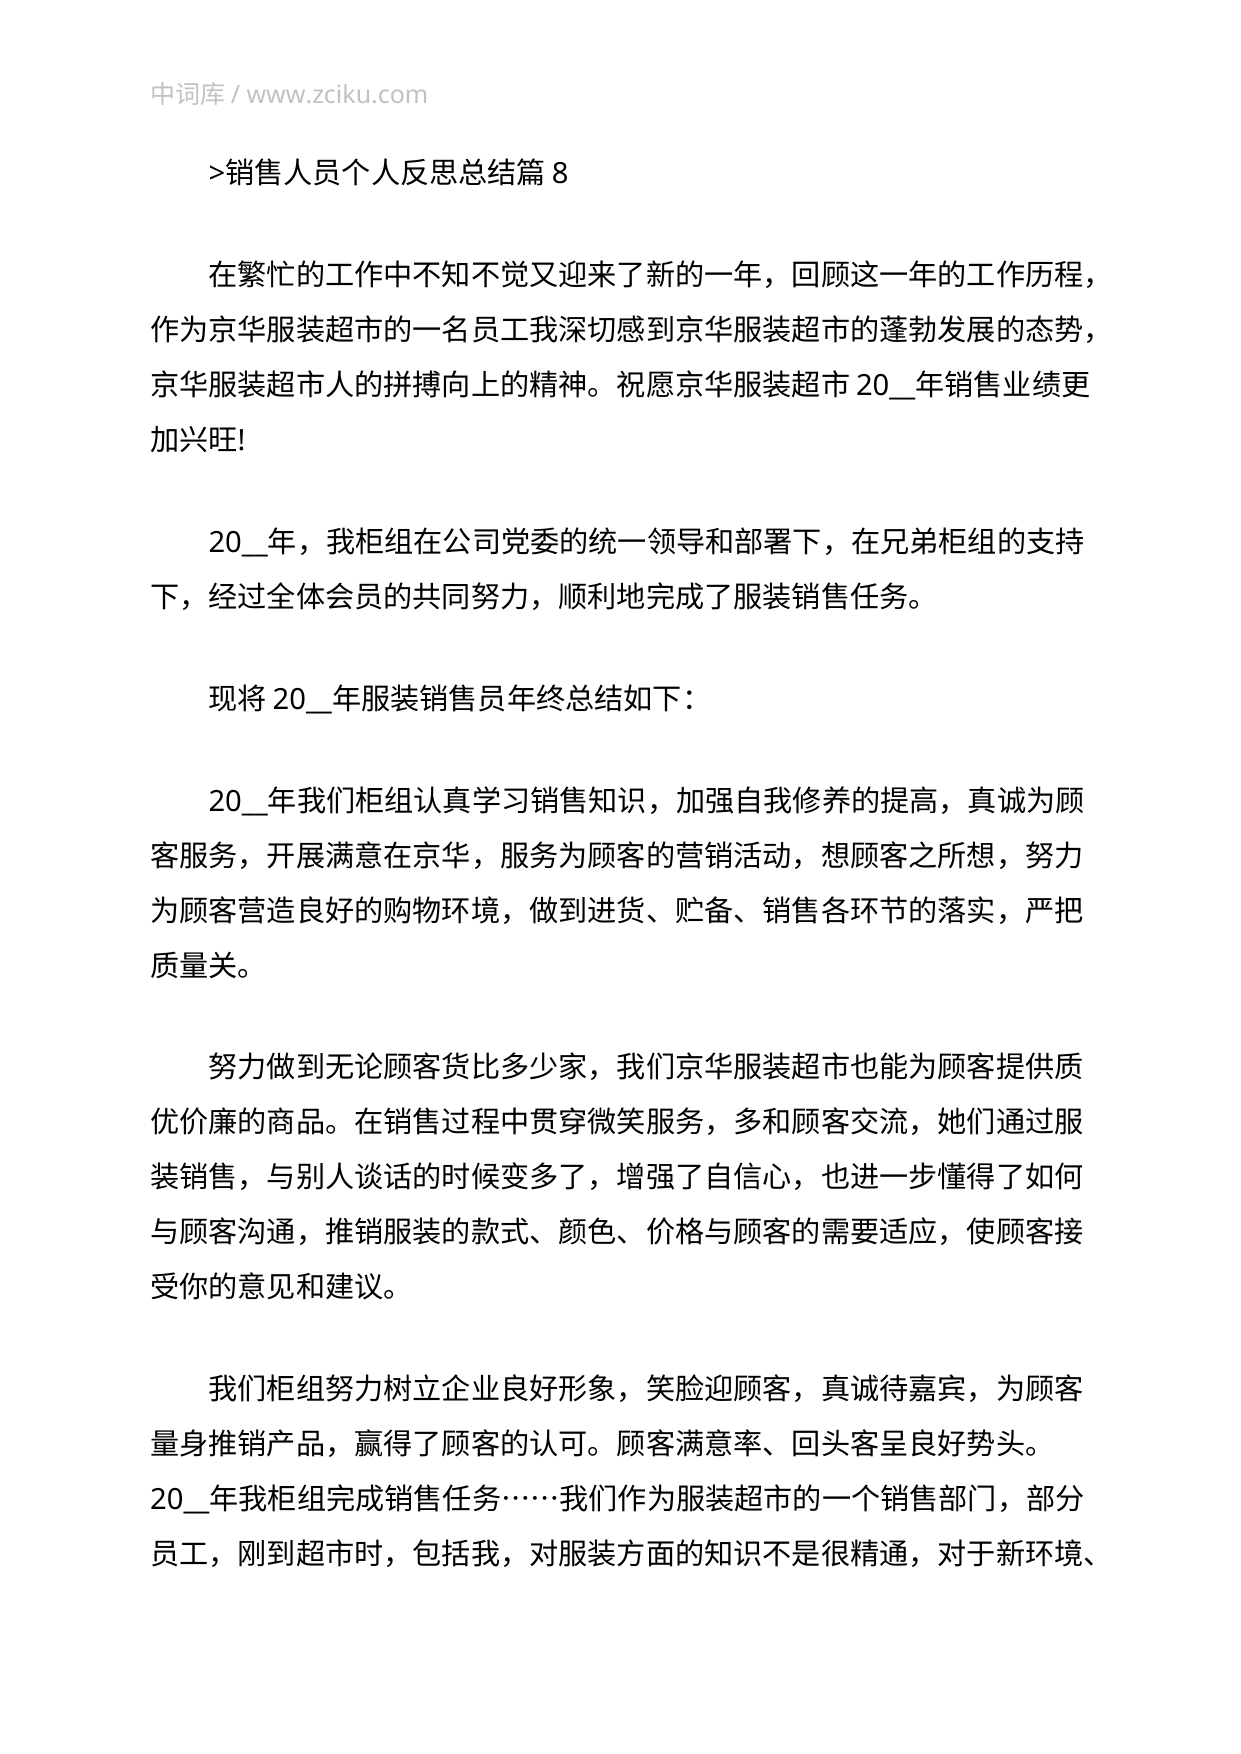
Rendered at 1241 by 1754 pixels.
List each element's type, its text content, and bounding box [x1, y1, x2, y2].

text 在繁忙的工作中不知不觉又迎来了新的一年，回顾这一年的工作历程，作为京华服装超市的一名员工我深切感到京华服装超市的蓬勃发展的态势，京华服装超市人的拼搏向上的精神。祝愿京华服装超市20__年销售业绩更加兴旺! [150, 252, 1090, 459]
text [150, 1365, 1090, 1572]
text 20__年我们柜组认真学习销售知识，加强自我修养的提高，真诚为顾客服务，开展满意在京华，服务为顾客的营销活动，想顾客之所想，努力为顾客营造良好的购物环境，做到进货、贮备、销售各环节的落实，严把质量关。 [150, 777, 1090, 984]
text 20__年，我柜组在公司党委的统一领导和部署下，在兄弟柜组的支持下，经过全体会员的共同努力，顺利地完成了服装销售任务。 [150, 519, 1090, 616]
text >销售人员个人反思总结篇8 [150, 150, 1090, 192]
text 现将20__年服装销售员年终总结如下： [150, 676, 1090, 718]
text 努力做到无论顾客货比多少家，我们京华服装超市也能为顾客提供质优价廉的商品。在销售过程中贯穿微笑服务，多和顾客交流，她们通过服装销售，与别人谈话的时候变多了，增强了自信心，也进一步懂得了如何与顾客沟通，推销服装的款式、颜色、价格与顾客的需要适应，使顾客接受你的意见和建议。 [150, 1044, 1090, 1306]
